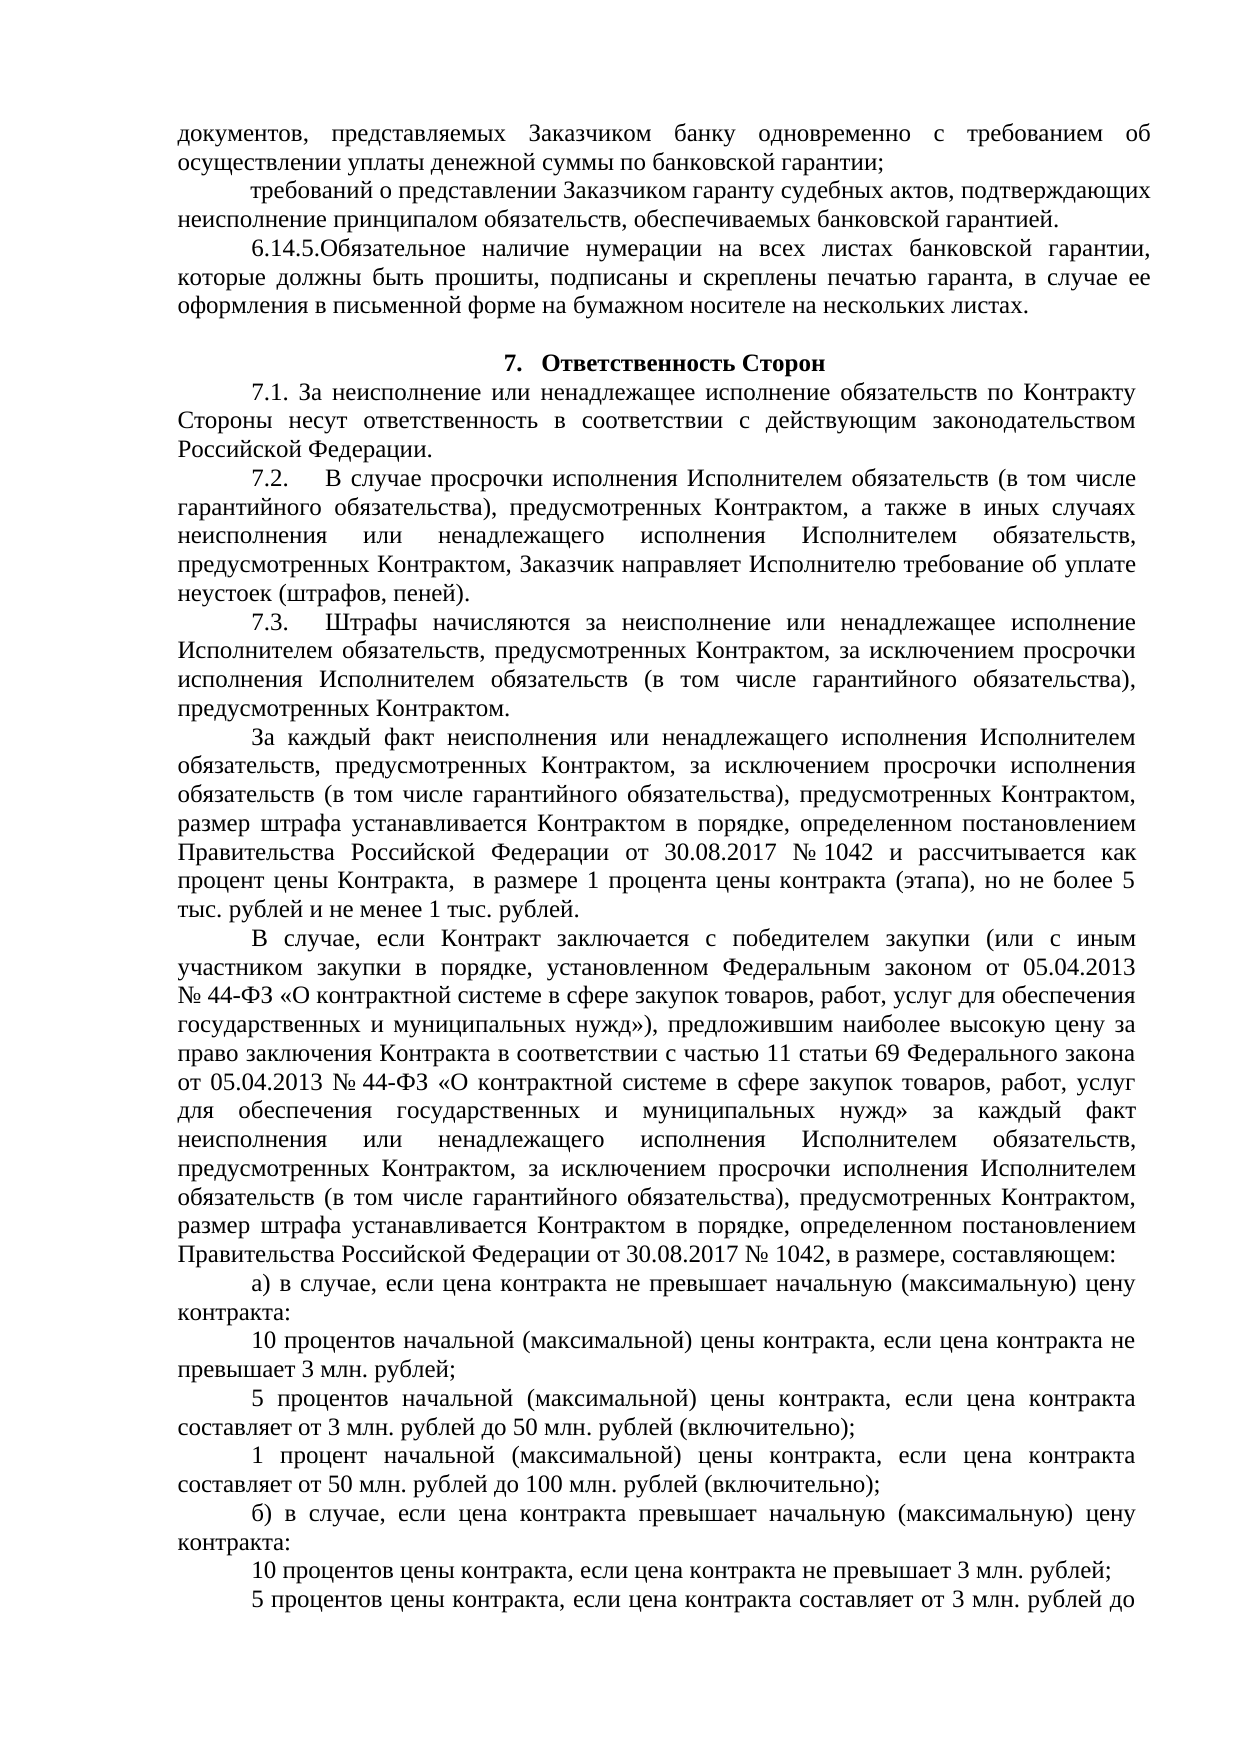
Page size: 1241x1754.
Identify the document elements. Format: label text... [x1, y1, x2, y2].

list В случае просрочки исполнения Исполнителем обязательств (в том числе гарантийного обязательства), предусмотренных Контрактом, а также в иных случаях неисполнения или ненадлежащего исполнения Исполнителем обязательств, предусмотренных Контрактом, Заказчик направляет Исполнителю требование об уплате неустоек (штрафов, пеней). [177, 463, 1137, 607]
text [177, 1584, 1137, 1613]
text 6.14.5.Обязательное наличие нумерации на всех листах банковской гарантии, которые должны быть прошиты, подписаны и скреплены печатью гаранта, в случае ее оформления в письменной форме на бумажном носителе на нескольких листах. [177, 233, 1152, 319]
text а) в случае, если цена контракта не превышает начальную (максимальную) цену контракта: [177, 1268, 1137, 1326]
text 1 процент начальной (максимальной) цены контракта, если цена контракта составляет от 50 млн. рублей до 100 млн. рублей (включительно); [177, 1441, 1137, 1498]
text б) в случае, если цена контракта превышает начальную (максимальную) цену контракта: [177, 1498, 1137, 1556]
list Штрафы начисляются за неисполнение или ненадлежащее исполнение Исполнителем обязательств, предусмотренных Контрактом, за исключением просрочки исполнения Исполнителем обязательств (в том числе гарантийного обязательства), предусмотренных Контрактом. [177, 607, 1137, 722]
text требований о представлении Заказчиком гаранту судебных актов, подтверждающих неисполнение принципалом обязательств, обеспечиваемых банковской гарантией. [177, 176, 1152, 233]
text 10 процентов цены контракта, если цена контракта не превышает 3 млн. рублей; [177, 1556, 1137, 1584]
text 10 процентов начальной (максимальной) цены контракта, если цена контракта не превышает 3 млн. рублей; [177, 1326, 1137, 1383]
text 5 процентов начальной (максимальной) цены контракта, если цена контракта составляет от 3 млн. рублей до 50 млн. рублей (включительно); [177, 1383, 1137, 1441]
text 7.1. За неисполнение или ненадлежащее исполнение обязательств по Контракту Стороны несут ответственность в соответствии с действующим законодательством Российской Федерации. [177, 377, 1137, 463]
text За каждый факт неисполнения или ненадлежащего исполнения Исполнителем обязательств, предусмотренных Контрактом, за исключением просрочки исполнения обязательств (в том числе гарантийного обязательства), предусмотренных Контрактом, размер штрафа устанавливается Контрактом в порядке, определенном постановлением Правительства Российской Федерации от 30.08.2017 № 1042 и рассчитывается как процент цены Контракта, в размере 1 процента цены контракта (этапа), но не более 5 тыс. рублей и не менее 1 тыс. рублей. [177, 722, 1137, 923]
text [177, 118, 1152, 176]
text В случае, если Контракт заключается с победителем закупки (или с иным участником закупки в порядке, установленном Федеральным законом от 05.04.2013 № 44-ФЗ «О контрактной системе в сфере закупок товаров, работ, услуг для обеспечения государственных и муниципальных нужд»), предложившим наиболее высокую цену за право заключения Контракта в соответствии с частью 11 статьи 69 Федерального закона от 05.04.2013 № 44-ФЗ «О контрактной системе в сфере закупок товаров, работ, услуг для обеспечения государственных и муниципальных нужд» за каждый факт неисполнения или ненадлежащего исполнения Исполнителем обязательств, предусмотренных Контрактом, за исключением просрочки исполнения Исполнителем обязательств (в том числе гарантийного обязательства), предусмотренных Контрактом, размер штрафа устанавливается Контрактом в порядке, определенном постановлением Правительства Российской Федерации от 30.08.2017 № 1042, в размере, составляющем: [177, 923, 1137, 1268]
list Ответственность Сторон [177, 348, 1152, 377]
